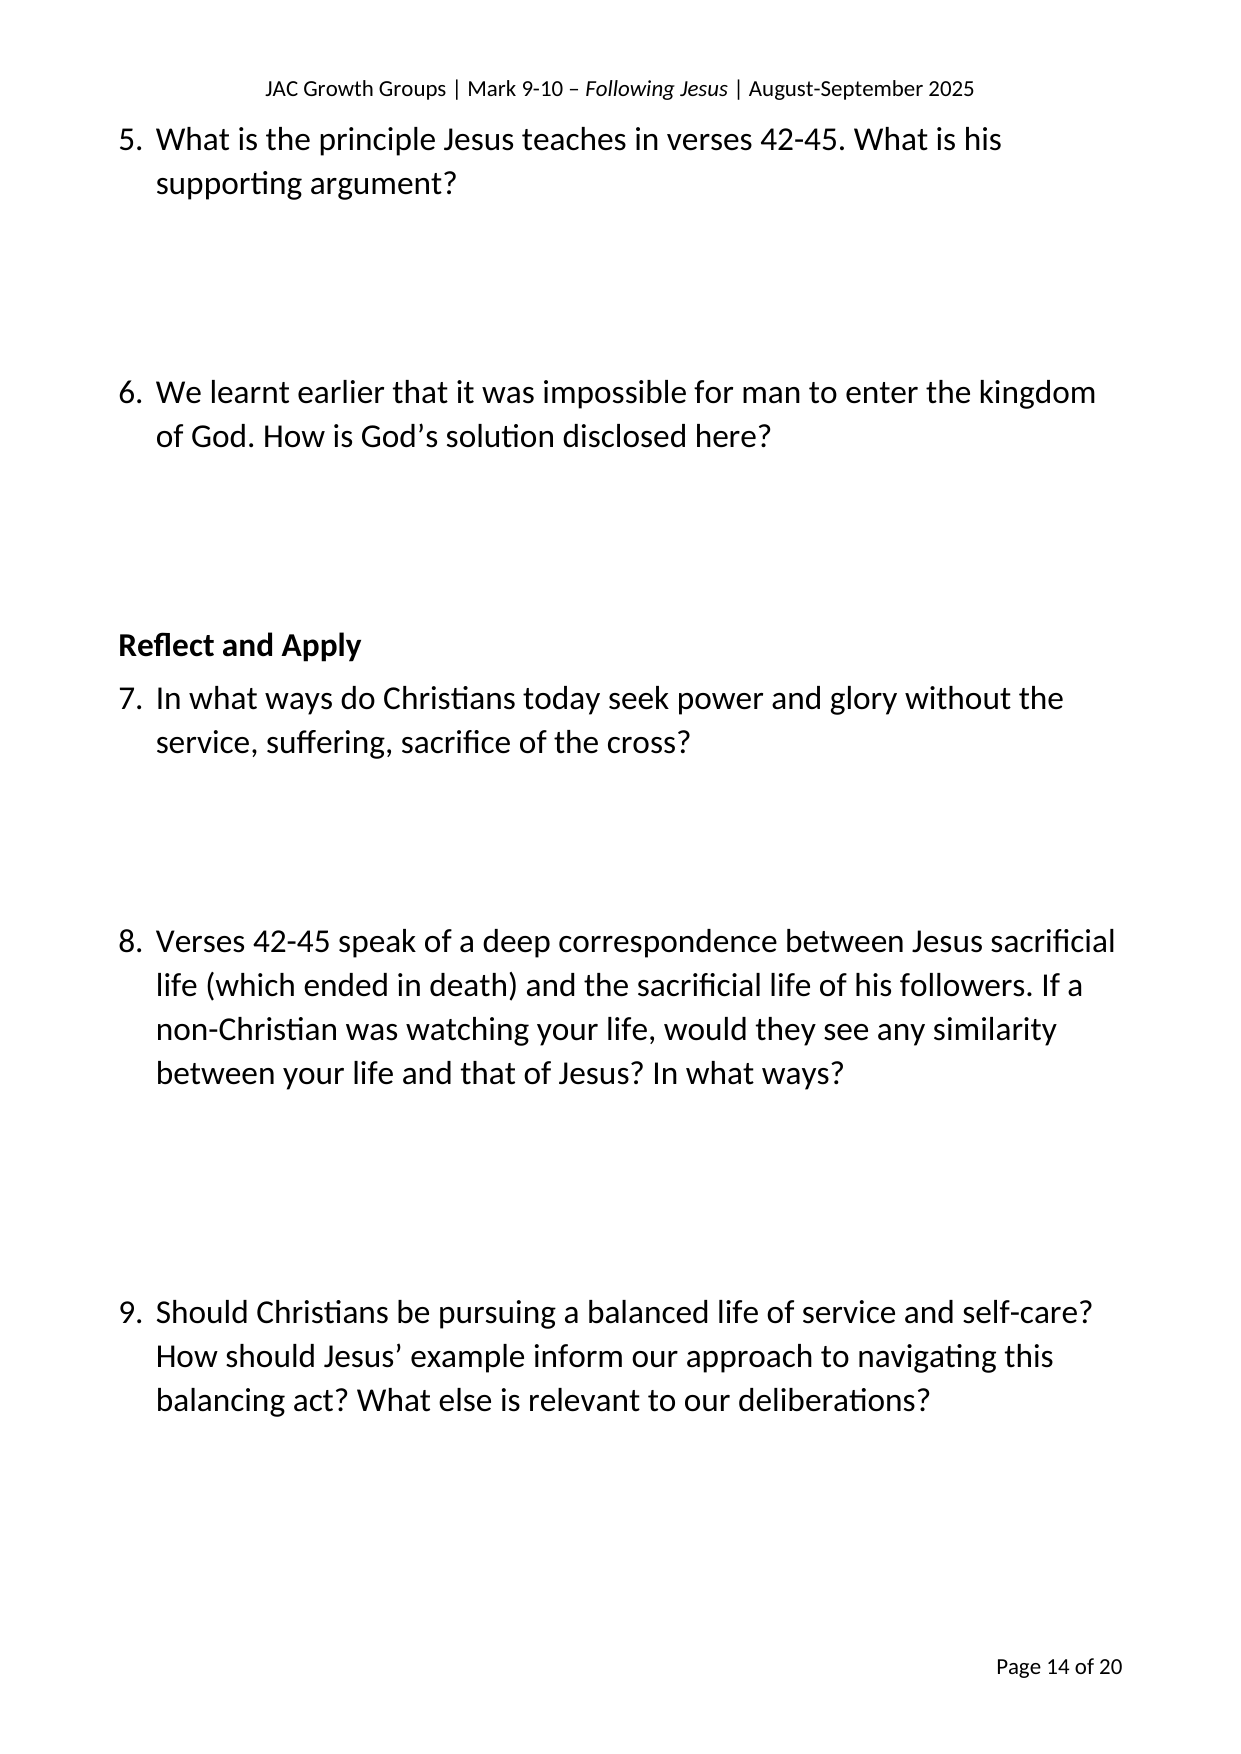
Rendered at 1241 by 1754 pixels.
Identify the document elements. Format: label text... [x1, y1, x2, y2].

list In what ways do Christians today seek power and glory without the service, suffering, sacrifice of the cross? [118, 677, 1122, 762]
list Should Christians be pursuing a balanced life of service and self-care? How should Jesus’ example inform our approach to navigating this balancing act? What else is relevant to our deliberations? [118, 1292, 1122, 1420]
text Reflect and Apply [118, 624, 1122, 665]
list Verses 42-45 speak of a deep correspondence between Jesus sacrificial life (which ended in death) and the sacrificial life of his followers. If a non-Christian was watching your life, would they see any similarity between your life and that of Jesus? In what ways? [118, 921, 1122, 1093]
list What is the principle Jesus teaches in verses 42-45. What is his supporting argument? [118, 118, 1122, 203]
list We learnt earlier that it was impossible for man to enter the kingdom of God. How is God’s solution disclosed here? [118, 371, 1122, 456]
